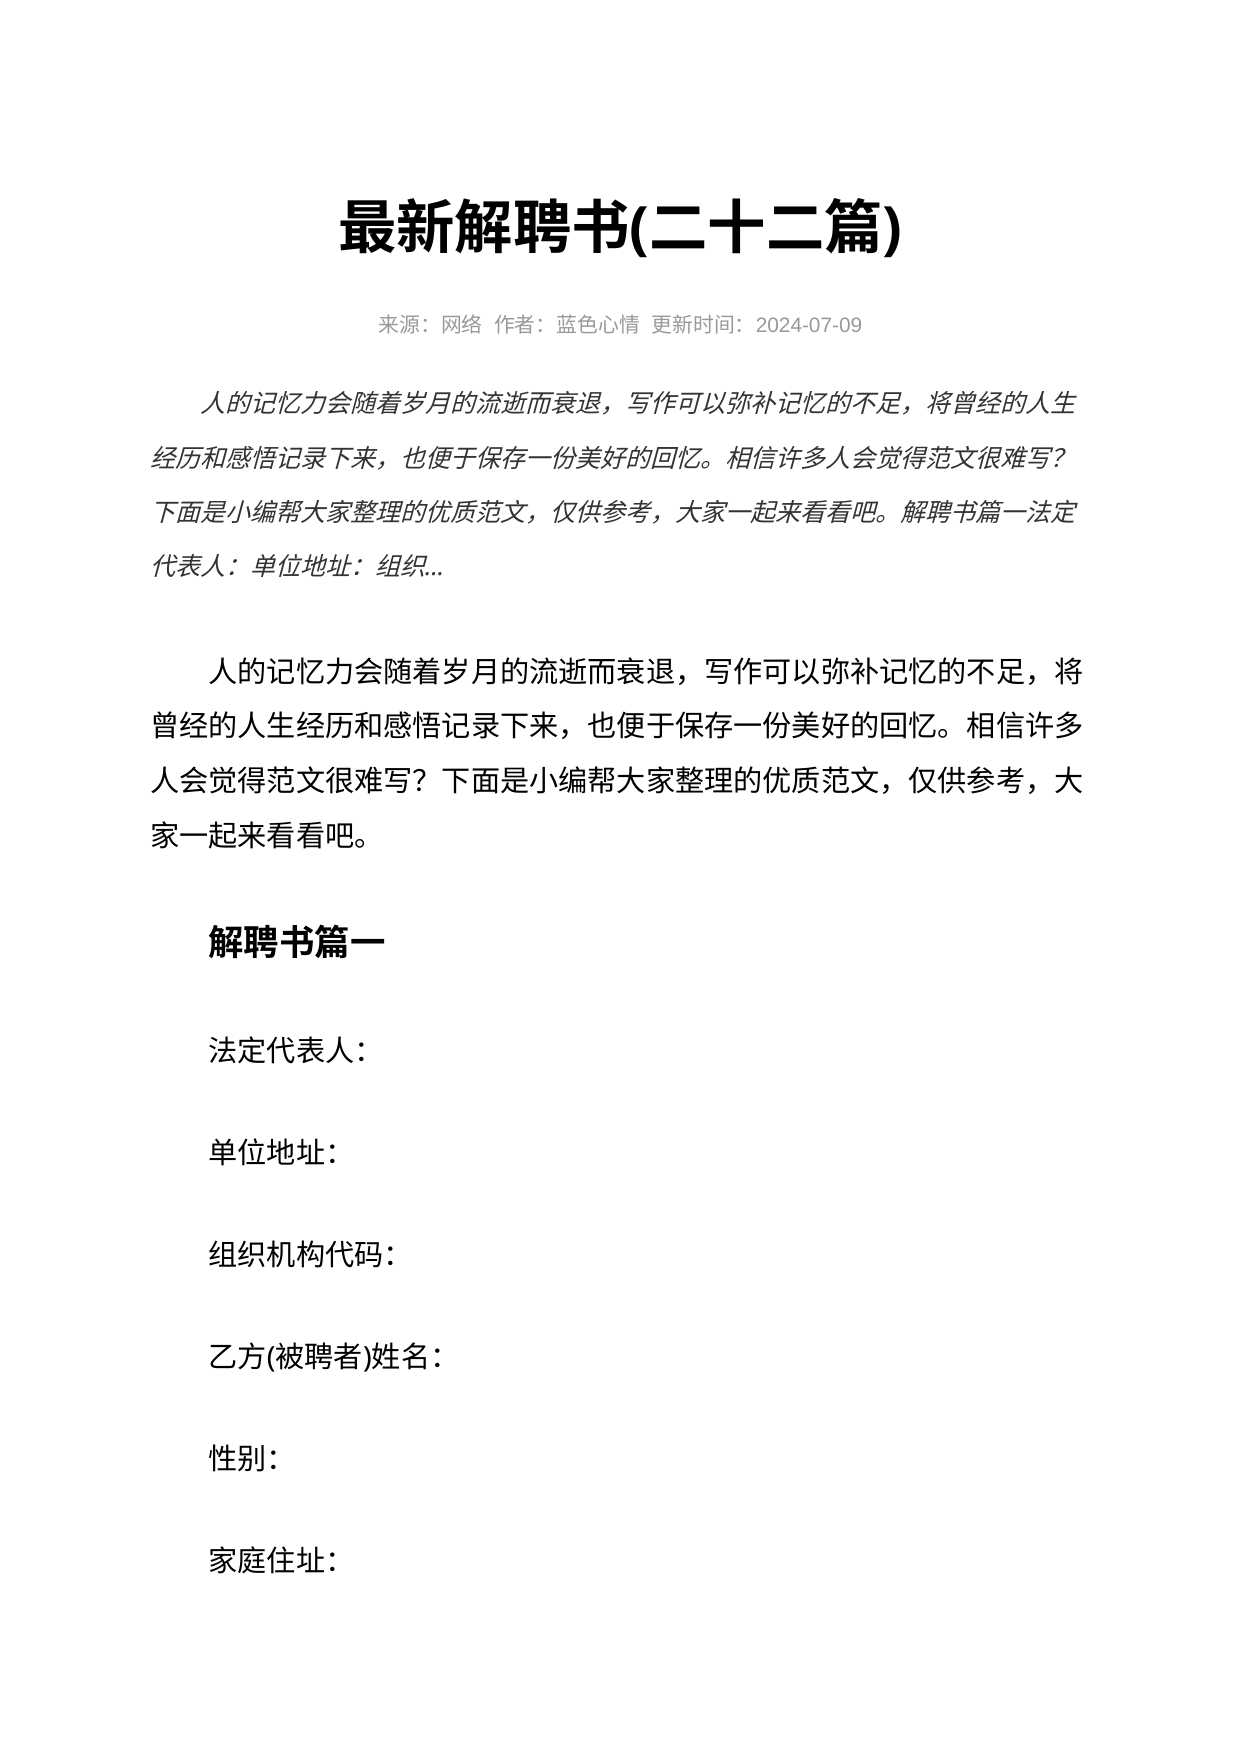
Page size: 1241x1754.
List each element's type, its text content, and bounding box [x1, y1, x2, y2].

text 人的记忆力会随着岁月的流逝而衰退，写作可以弥补记忆的不足，将曾经的人生经历和感悟记录下来，也便于保存一份美好的回忆。相信许多人会觉得范文很难写？下面是小编帮大家整理的优质范文，仅供参考，大家一起来看看吧。解聘书篇一法定代表人：单位地址：组织... [150, 384, 1090, 583]
text 乙方(被聘者)姓名： [150, 1333, 1090, 1376]
text 人的记忆力会随着岁月的流逝而衰退，写作可以弥补记忆的不足，将曾经的人生经历和感悟记录下来，也便于保存一份美好的回忆。相信许多人会觉得范文很难写？下面是小编帮大家整理的优质范文，仅供参考，大家一起来看看吧。 [150, 648, 1090, 855]
text 性别： [150, 1435, 1090, 1478]
text 单位地址： [150, 1130, 1090, 1172]
text 法定代表人： [150, 1028, 1090, 1070]
text 来源：网络 作者：蓝色心情 更新时间：2024-07-09 [150, 313, 1090, 337]
text 家庭住址： [150, 1537, 1090, 1579]
text 组织机构代码： [150, 1232, 1090, 1274]
text 解聘书篇一 [150, 914, 1090, 966]
subtitle 最新解聘书(二十二篇) [150, 181, 1090, 266]
